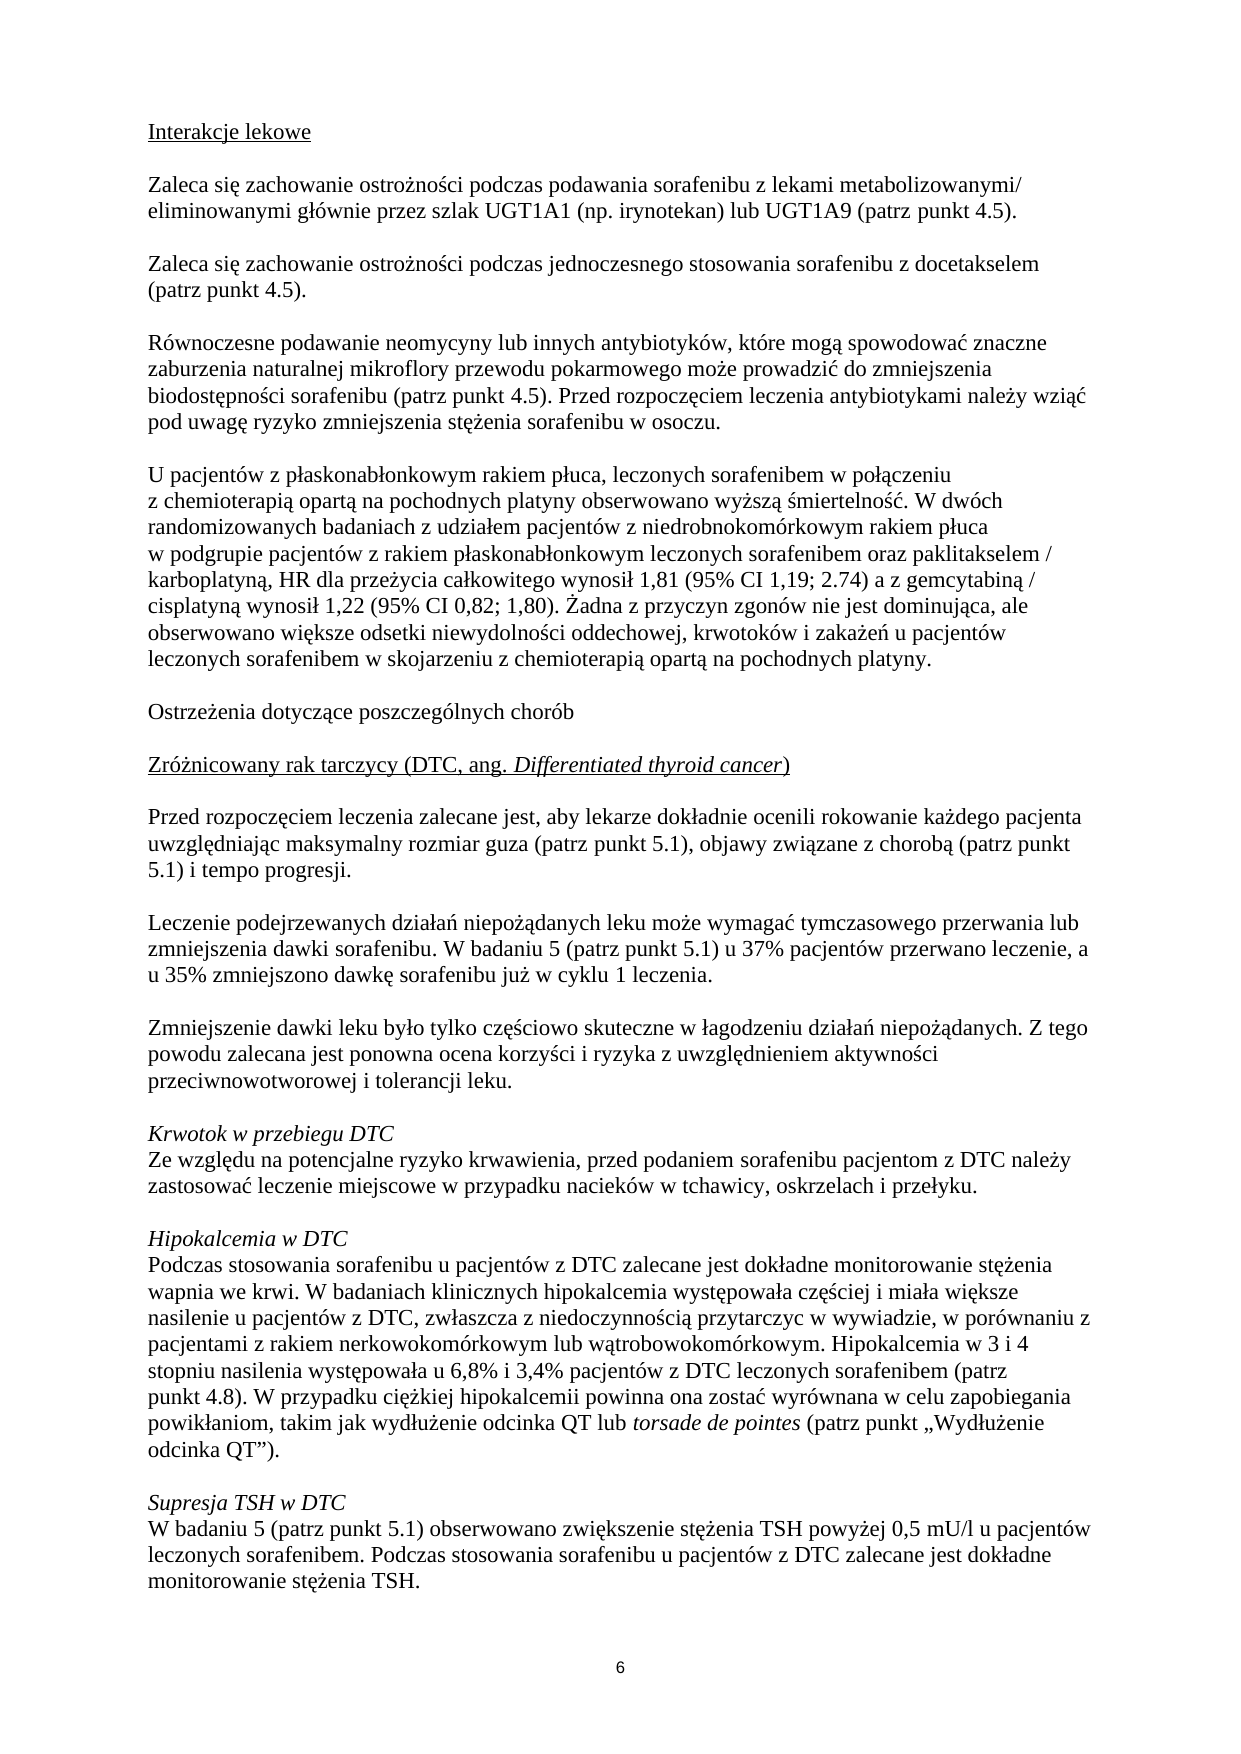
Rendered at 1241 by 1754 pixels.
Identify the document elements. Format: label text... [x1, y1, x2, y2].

text U pacjentów z płaskonabłonkowym rakiem płuca, leczonych sorafenibem w połączeniu z chemioterapią opartą na pochodnych platyny obserwowano wyższą śmiertelność. W dwóch randomizowanych badaniach z udziałem pacjentów z niedrobnokomórkowym rakiem płuca w podgrupie pacjentów z rakiem płaskonabłonkowym leczonych sorafenibem oraz paklitakselem / karboplatyną, HR dla przeżycia całkowitego wynosił 1,81 (95% CI 1,19; 2.74) a z gemcytabiną / cisplatyną wynosił 1,22 (95% CI 0,82; 1,80). Żadna z przyczyn zgonów nie jest dominująca, ale obserwowano większe odsetki niewydolności oddechowej, krwotoków i zakażeń u pacjentów leczonych sorafenibem w skojarzeniu z chemioterapią opartą na pochodnych platyny. [148, 461, 1092, 672]
text Krwotok w przebiegu DTC [148, 1119, 1092, 1146]
text Równoczesne podawanie neomycyny lub innych antybiotyków, które mogą spowodować znaczne zaburzenia naturalnej mikroflory przewodu pokarmowego może prowadzić do zmniejszenia biodostępności sorafenibu (patrz punkt 4.5). Przed rozpoczęciem leczenia antybiotykami należy wziąć pod uwagę ryzyko zmniejszenia stężenia sorafenibu w osoczu. [148, 329, 1092, 434]
subtitle Zaleca się zachowanie ostrożności podczas podawania sorafenibu z lekami metabolizowanymi/ eliminowanymi głównie przez szlak UGT1A1 (np. irynotekan) lub UGT1A9 (patrz punkt 4.5). [148, 171, 1092, 223]
text Ostrzeżenia dotyczące poszczególnych chorób [148, 698, 1092, 724]
text Zaleca się zachowanie ostrożności podczas jednoczesnego stosowania sorafenibu z docetakselem (patrz punkt 4.5). [148, 250, 1092, 303]
text Zróżnicowany rak tarczycy (DTC, ang. Differentiated thyroid cancer) [148, 751, 1092, 777]
text Leczenie podejrzewanych działań niepożądanych leku może wymagać tymczasowego przerwania lub zmniejszenia dawki sorafenibu. W badaniu 5 (patrz punkt 5.1) u 37% pacjentów przerwano leczenie, a u 35% zmniejszono dawkę sorafenibu już w cyklu 1 leczenia. [148, 909, 1092, 988]
text Supresja TSH w DTC [148, 1488, 1092, 1515]
text Ze względu na potencjalne ryzyko krwawienia, przed podaniem sorafenibu pacjentom z DTC należy zastosować leczenie miejscowe w przypadku nacieków w tchawicy, oskrzelach i przełyku. [148, 1146, 1092, 1199]
text Przed rozpoczęciem leczenia zalecane jest, aby lekarze dokładnie ocenili rokowanie każdego pacjenta uwzględniając maksymalny rozmiar guza (patrz punkt 5.1), objawy związane z chorobą (patrz punkt 5.1) i tempo progresji. [148, 803, 1092, 882]
text Podczas stosowania sorafenibu u pacjentów z DTC zalecane jest dokładne monitorowanie stężenia wapnia we krwi. W badaniach klinicznych hipokalcemia występowała częściej i miała większe nasilenie u pacjentów z DTC, zwłaszcza z niedoczynnością przytarczyc w wywiadzie, w porównaniu z pacjentami z rakiem nerkowokomórkowym lub wątrobowokomórkowym. Hipokalcemia w 3 i 4 stopniu nasilenia występowała u 6,8% i 3,4% pacjentów z DTC leczonych sorafenibem (patrz punkt 4.8). W przypadku ciężkiej hipokalcemii powinna ona zostać wyrównana w celu zapobiegania powikłaniom, takim jak wydłużenie odcinka QT lub torsade de pointes (patrz punkt „Wydłużenie odcinka QT”). [148, 1251, 1092, 1462]
subtitle Interakcje lekowe [148, 118, 1092, 144]
text Zmniejszenie dawki leku było tylko częściowo skuteczne w łagodzeniu działań niepożądanych. Z tego powodu zalecana jest ponowna ocena korzyści i ryzyka z uwzględnieniem aktywności przeciwnowotworowej i tolerancji leku. [148, 1014, 1092, 1093]
text Hipokalcemia w DTC [148, 1225, 1092, 1251]
text W badaniu 5 (patrz punkt 5.1) obserwowano zwiększenie stężenia TSH powyżej 0,5 mU/l u pacjentów leczonych sorafenibem. Podczas stosowania sorafenibu u pacjentów z DTC zalecane jest dokładne monitorowanie stężenia TSH. [148, 1515, 1092, 1594]
